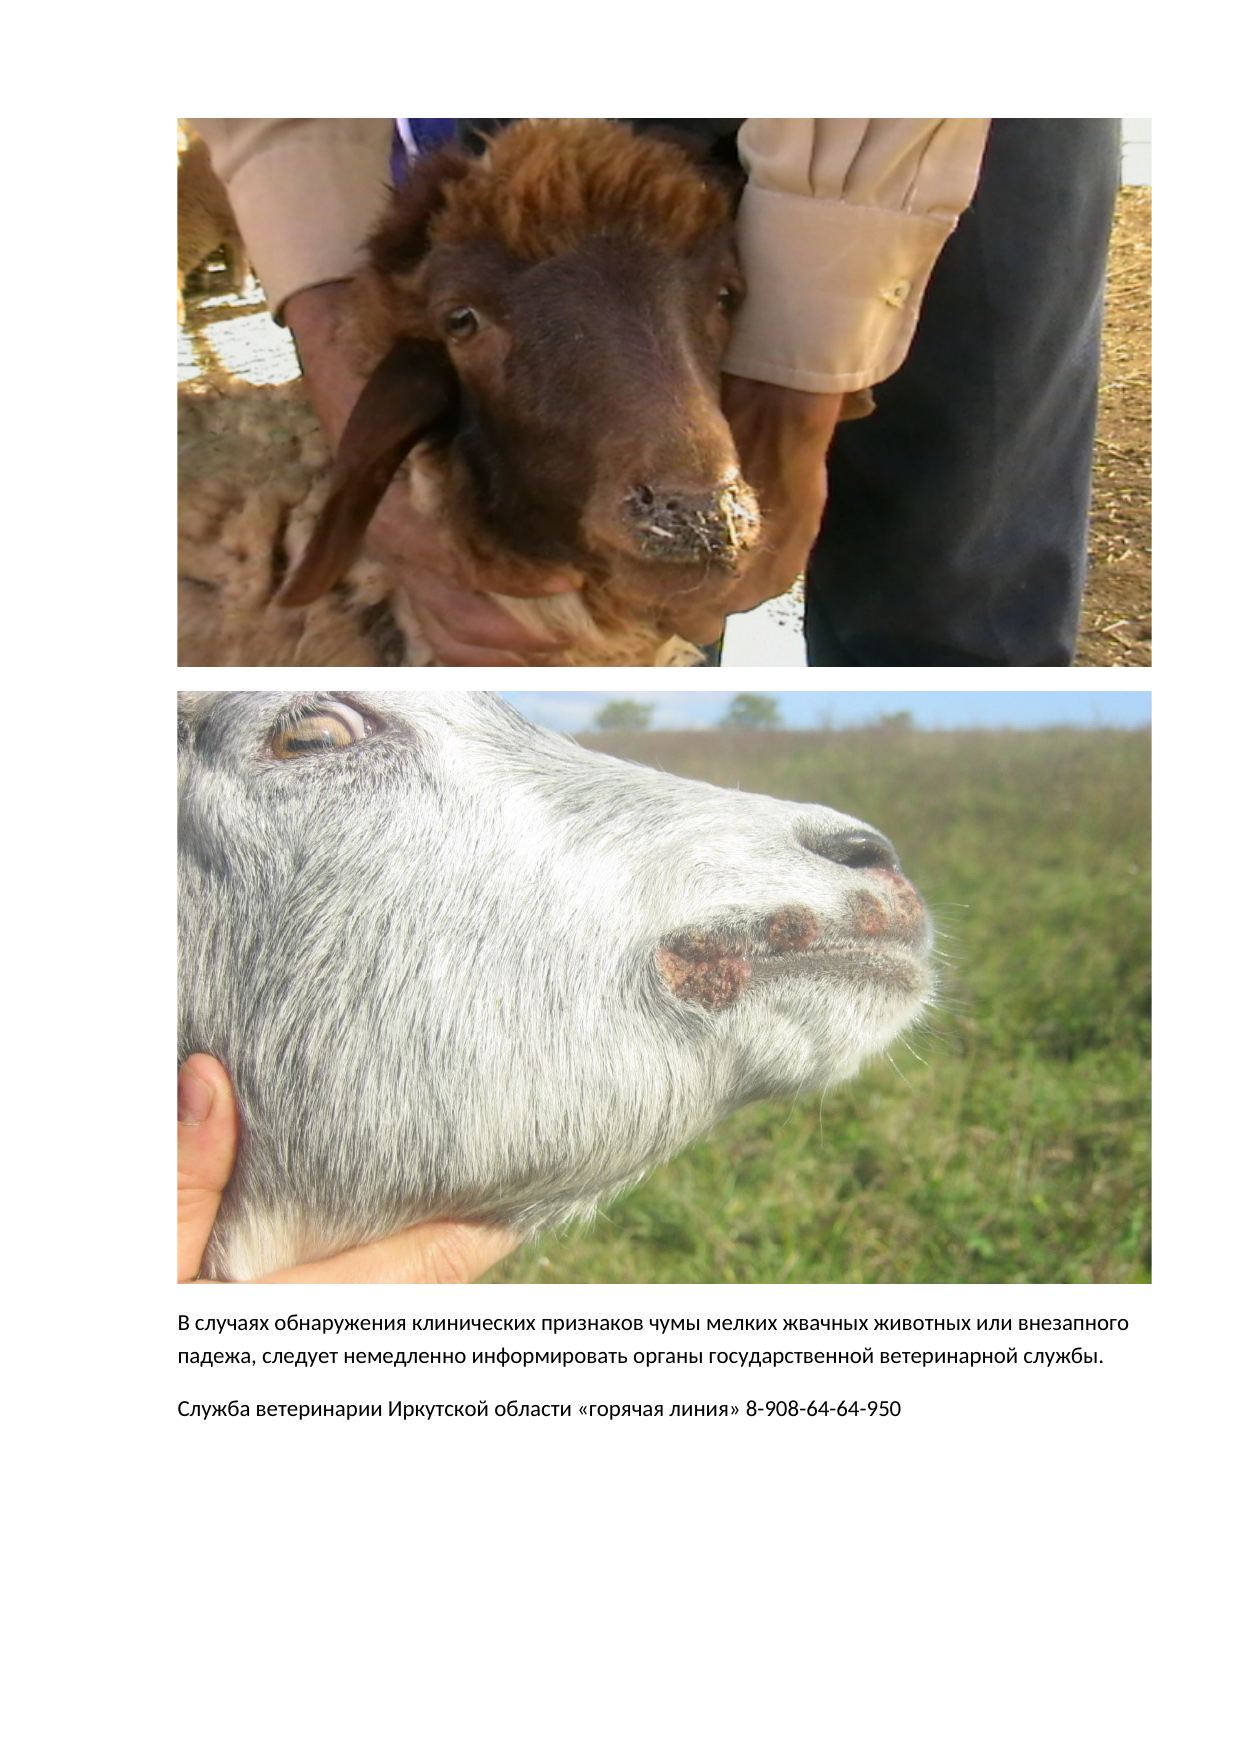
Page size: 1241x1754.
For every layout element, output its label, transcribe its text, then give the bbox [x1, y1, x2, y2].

text Служба ветеринарии Иркутской области «горячая линия» 8-908-64-64-950 [177, 1394, 1152, 1422]
picture [177, 118, 1152, 667]
text В случаях обнаружения клинических признаков чумы мелких жвачных животных или внезапного падежа, следует немедленно информировать органы государственной ветеринарной службы. [177, 1308, 1152, 1369]
picture [177, 691, 1152, 1284]
